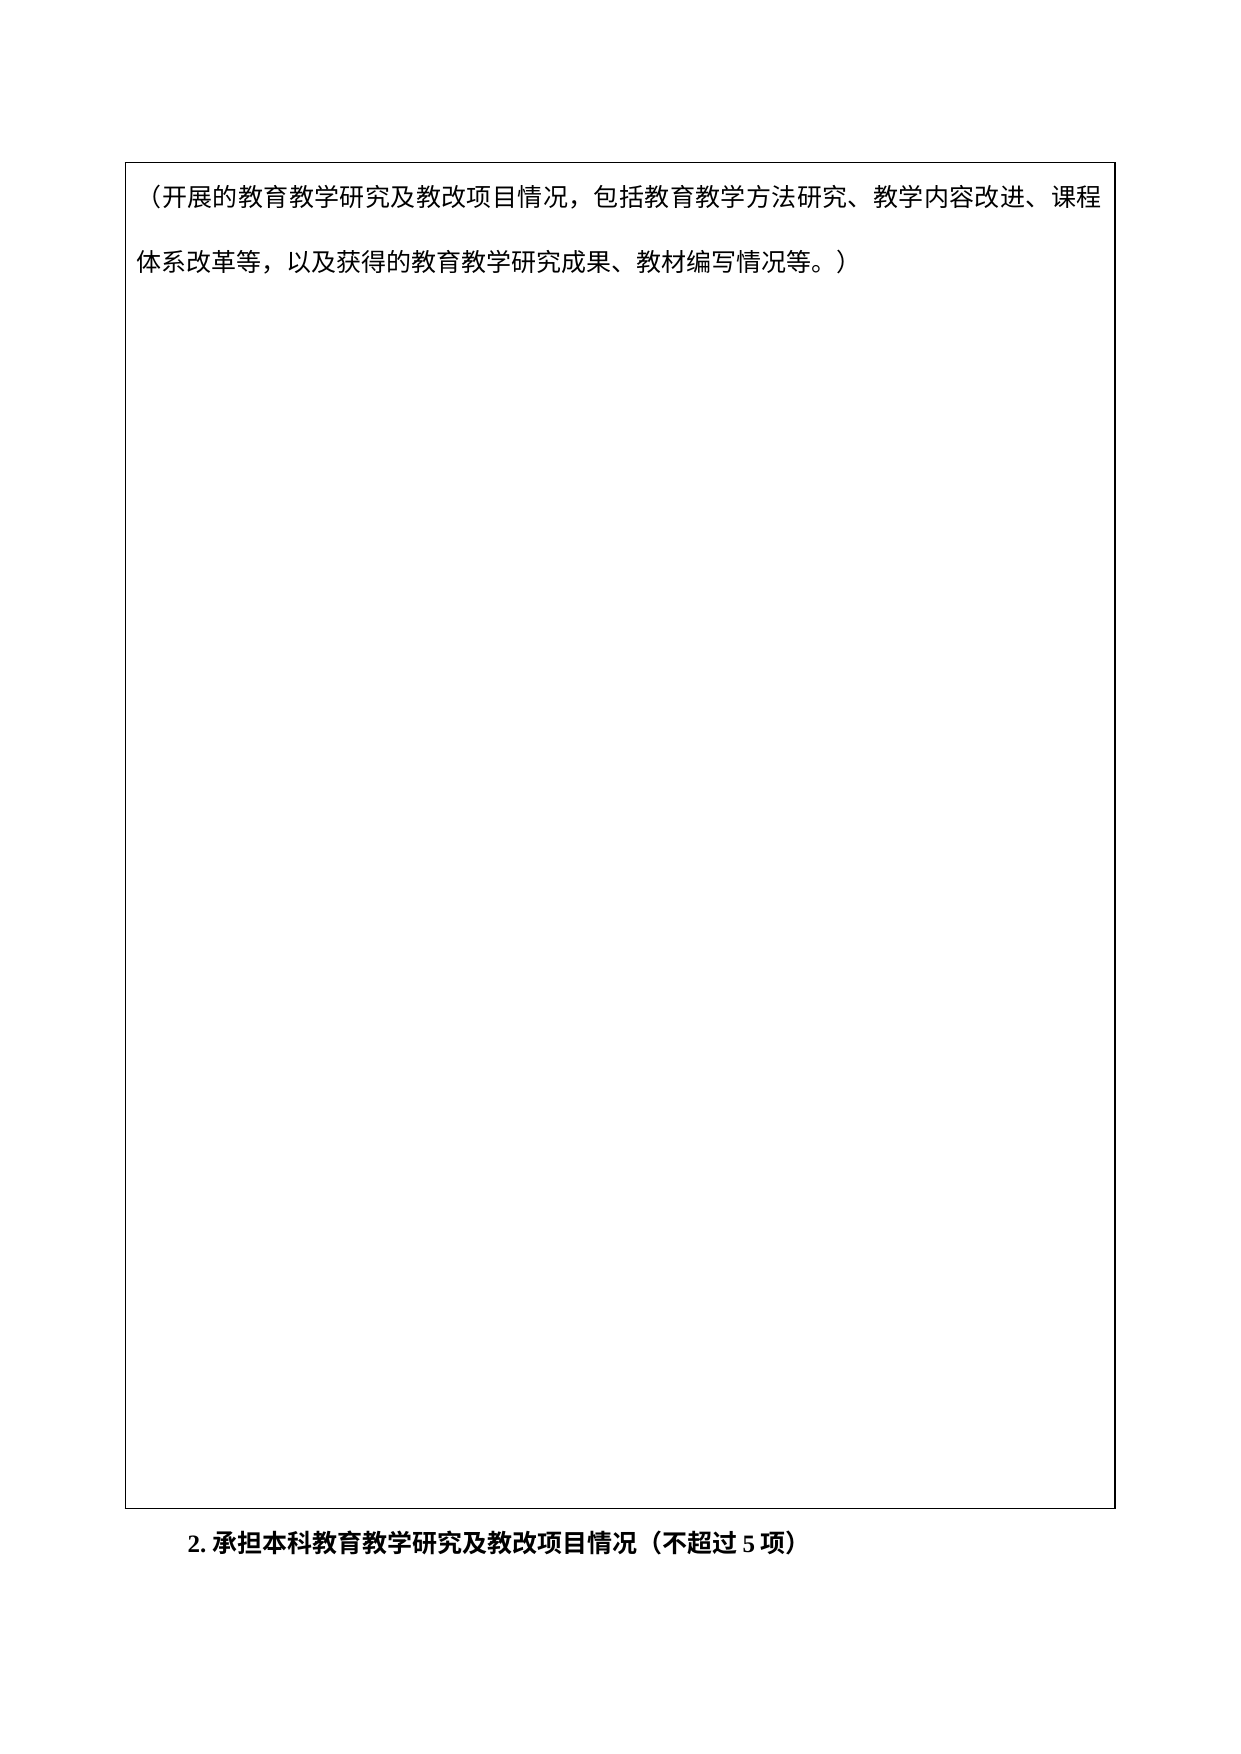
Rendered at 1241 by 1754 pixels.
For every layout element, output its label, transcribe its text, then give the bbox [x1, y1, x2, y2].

text 2. 承担本科教育教学研究及教改项目情况（不超过5项） [187, 1509, 1053, 1574]
table_header （开展的教育教学研究及教改项目情况，包括教育教学方法研究、教学内容改进、课程体系改革等，以及获得的教育教学研究成果、教材编写情况等。） [126, 163, 1114, 1508]
